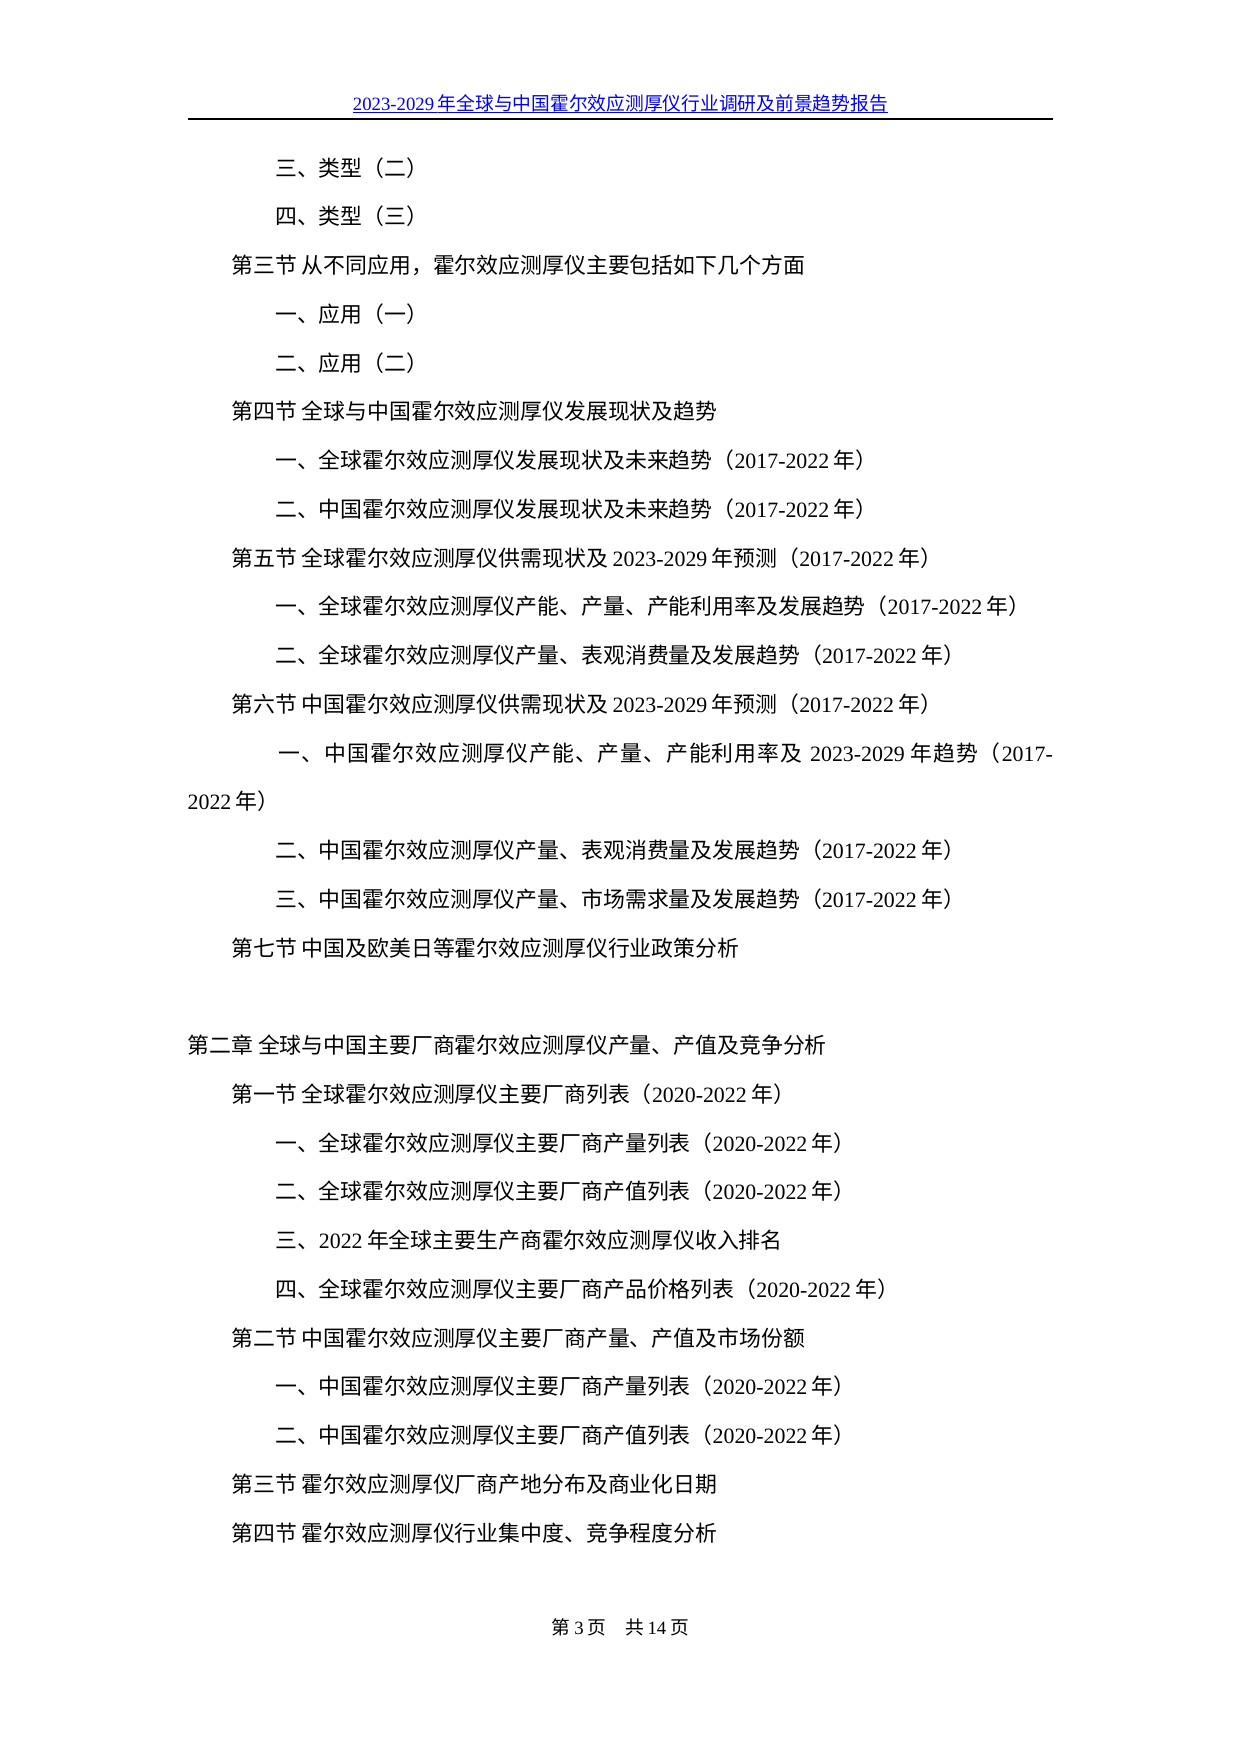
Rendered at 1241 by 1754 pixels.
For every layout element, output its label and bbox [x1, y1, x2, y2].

text [187, 150, 1053, 1548]
